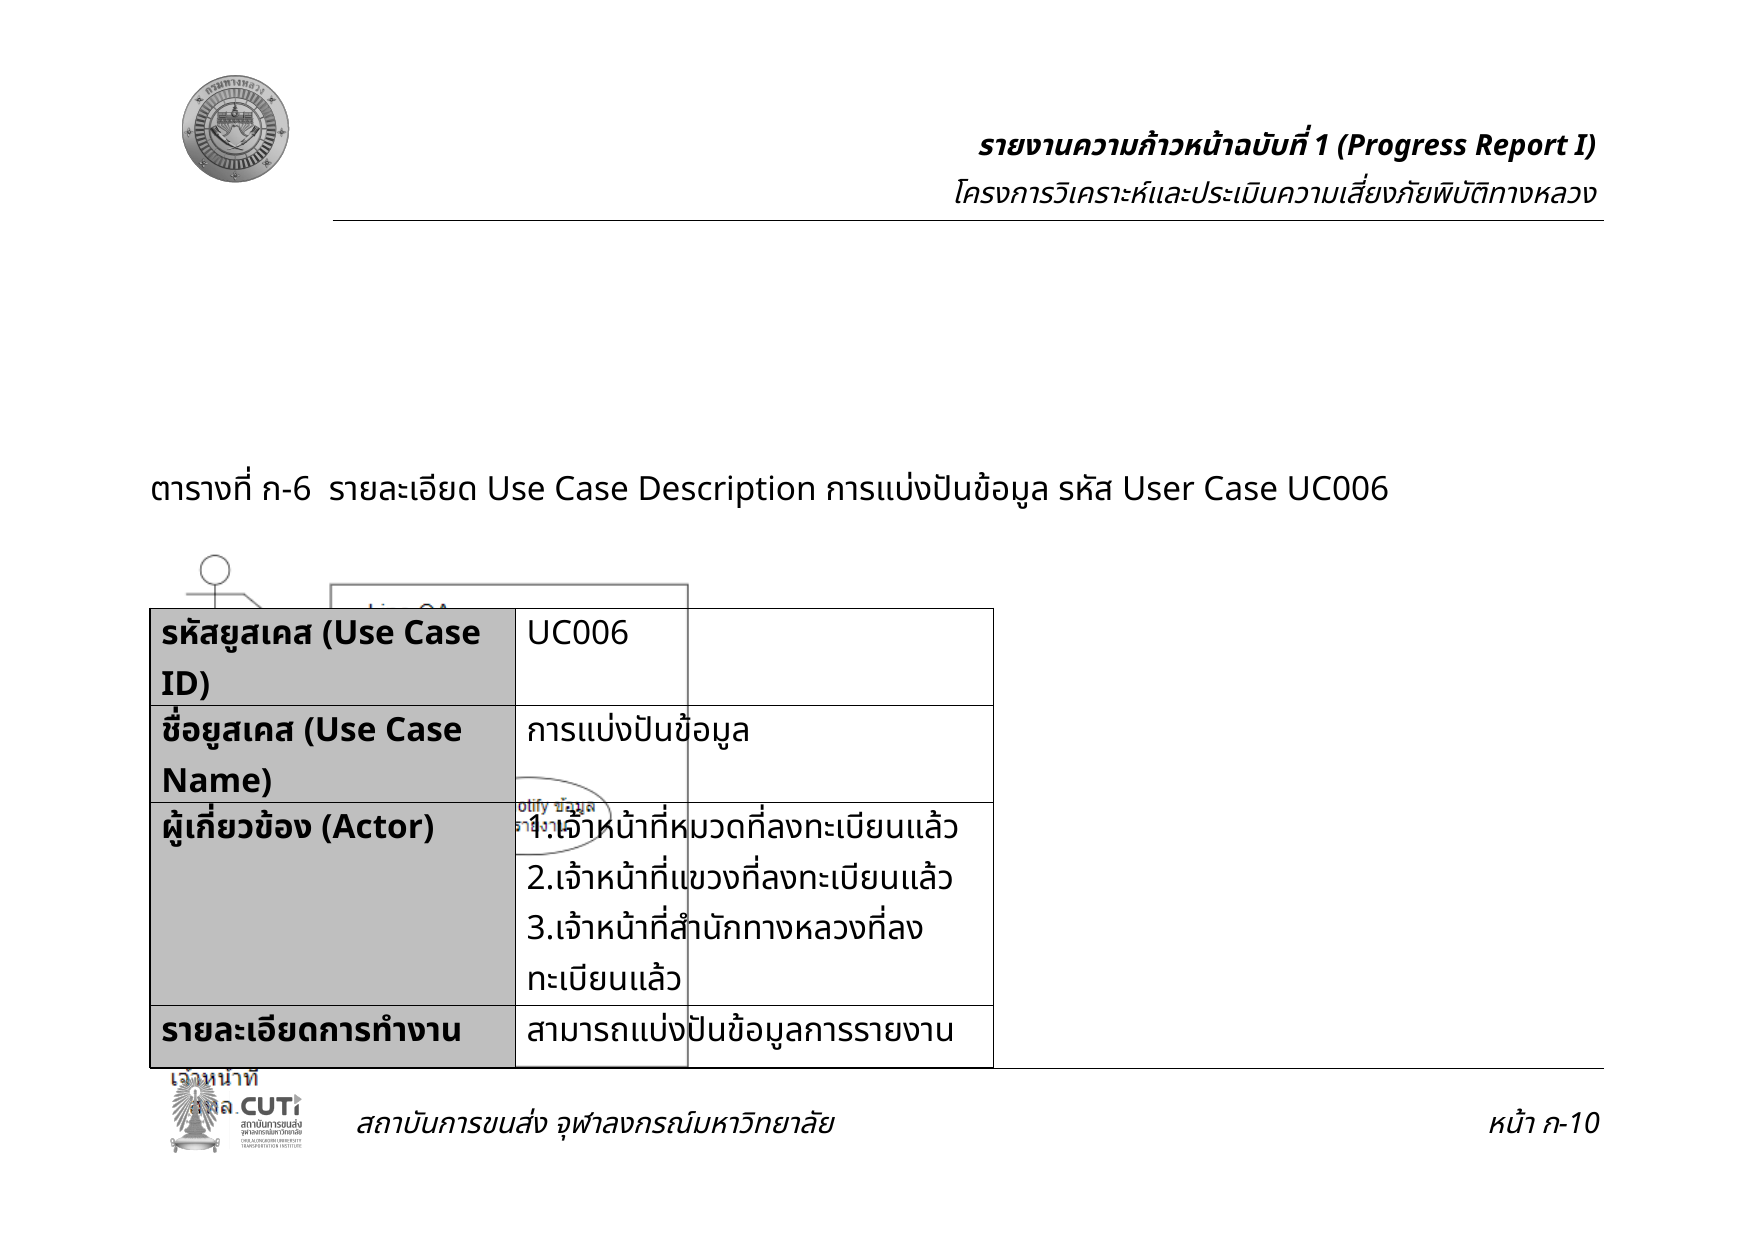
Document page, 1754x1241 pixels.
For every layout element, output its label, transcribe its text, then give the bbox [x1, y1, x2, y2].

picture [182, 75, 290, 183]
table_header รหัสยูสเคส (Use Case ID) [151, 609, 515, 705]
table_header UC006 [516, 609, 993, 705]
table_cell ผู้เกี่ยวข้อง (Actor) [151, 803, 515, 1005]
table_cell รายละเอียดการทำงานโดยสังเขป (Brief Description) [151, 1006, 515, 1067]
picture [112, 510, 745, 1163]
table_cell สามารถแบ่งปันข้อมูลการรายงานเหตุการณ์มายังLine group ศูนย์อุบัติภัย สร.1 [516, 1006, 993, 1067]
text ตารางที่ ก-6 รายละเอียด Use Case Description การแบ่งปันข้อมูล รหัส User Case UC006 [150, 465, 1604, 515]
table_cell 1.เจ้าหน้าที่หมวดที่ลงทะเบียนแล้ว 2.เจ้าหน้าที่แขวงที่ลงทะเบียนแล้ว 3.เจ้าหน้าที่สำนักทางหลวงที่ลงทะเบียนแล้ว [516, 803, 993, 1005]
table_cell การแบ่งปันข้อมูล [516, 706, 993, 802]
table_cell ชื่อยูสเคส (Use Case Name) [151, 706, 515, 802]
